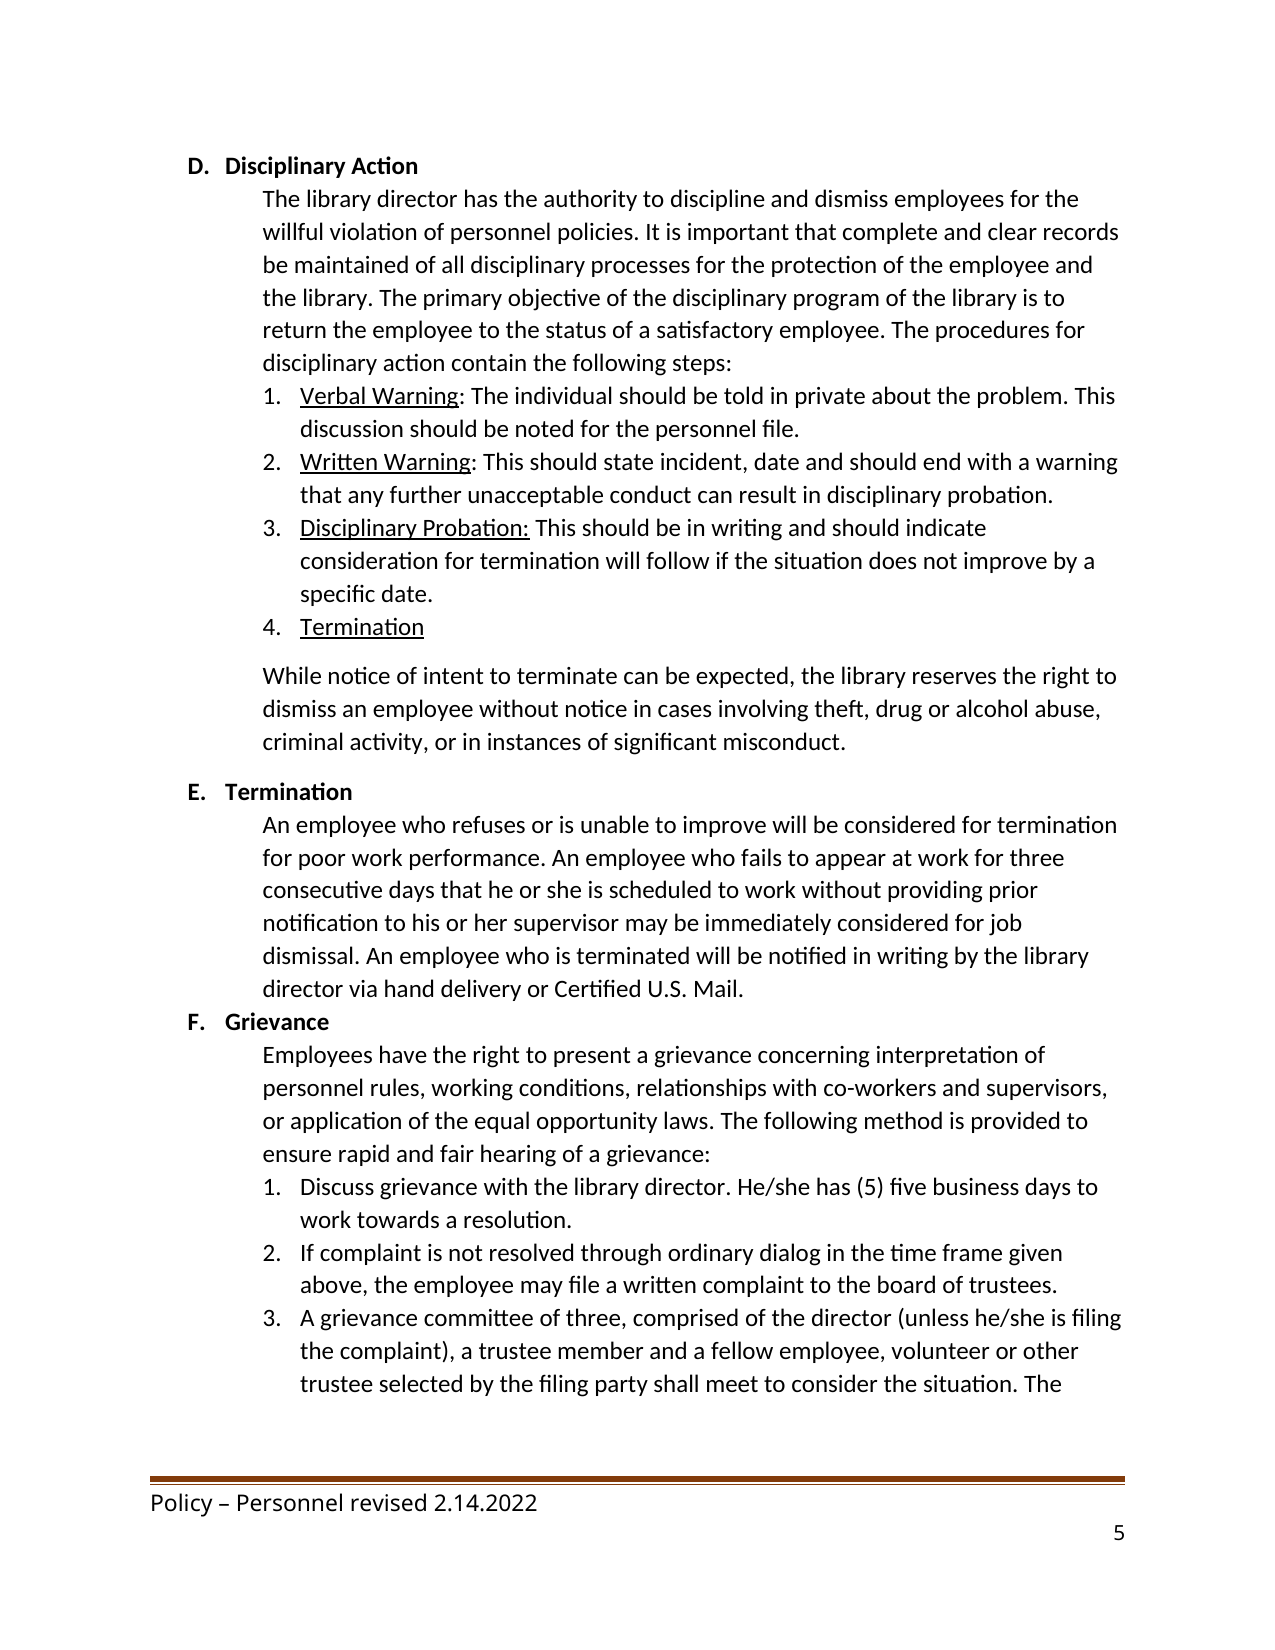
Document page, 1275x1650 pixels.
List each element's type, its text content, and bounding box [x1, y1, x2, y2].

list If complaint is not resolved through ordinary dialog in the time frame given above, the employee may file a written complaint to the board of trustees. [262, 1237, 1125, 1300]
list The library director has the authority to discipline and dismiss employees for the willful violation of personnel policies. It is important that complete and clear records be maintained of all disciplinary processes for the protection of the employee and the library. The primary objective of the disciplinary program of the library is to return the employee to the status of a satisfactory employee. The procedures for disciplinary action contain the following steps: [262, 183, 1125, 378]
list An employee who refuses or is unable to improve will be considered for termination for poor work performance. An employee who fails to appear at work for three consecutive days that he or she is scheduled to work without providing prior notification to his or her supervisor may be immediately considered for job dismissal. An employee who is terminated will be notified in writing by the library director via hand delivery or Certified U.S. Mail. [262, 809, 1125, 1004]
list Termination [187, 776, 1125, 806]
list Termination [262, 611, 1125, 641]
list Verbal Warning: The individual should be told in private about the problem. This discussion should be noted for the personnel file. [262, 380, 1125, 444]
text While notice of intent to terminate can be expected, the library reserves the right to dismiss an employee without notice in cases involving theft, drug or alcohol abuse, criminal activity, or in instances of significant misconduct. [262, 660, 1125, 757]
list Disciplinary Probation: This should be in writing and should indicate consideration for termination will follow if the situation does not improve by a specific date. [262, 512, 1125, 608]
list Disciplinary Action [187, 150, 1125, 181]
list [262, 1302, 1125, 1399]
list Written Warning: This should state incident, date and should end with a warning that any further unacceptable conduct can result in disciplinary probation. [262, 446, 1125, 510]
list Discuss grievance with the library director. He/she has (5) five business days to work towards a resolution. [262, 1171, 1125, 1234]
list Employees have the right to present a grievance concerning interpretation of personnel rules, working conditions, relationships with co-workers and supervisors, or application of the equal opportunity laws. The following method is provided to ensure rapid and fair hearing of a grievance: [262, 1039, 1125, 1168]
list Grievance [187, 1006, 1125, 1037]
